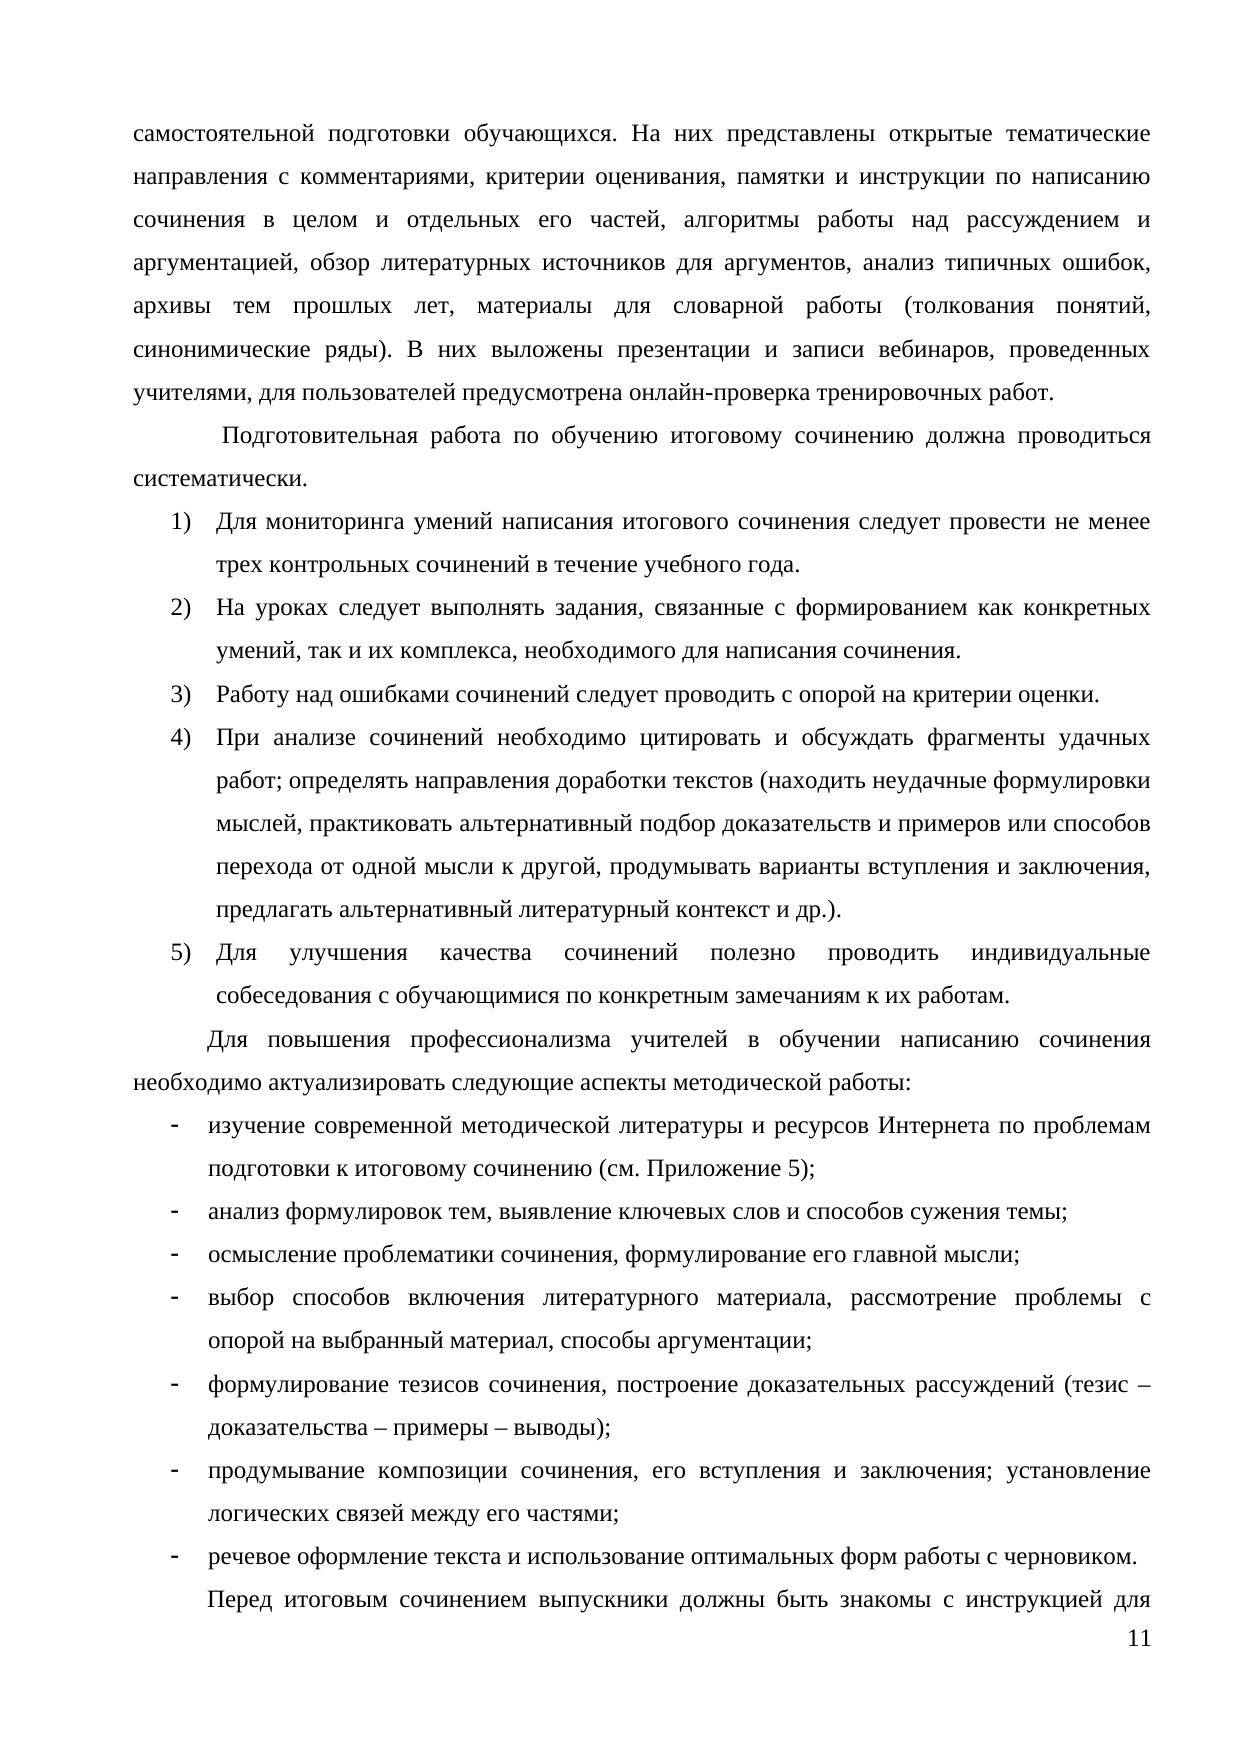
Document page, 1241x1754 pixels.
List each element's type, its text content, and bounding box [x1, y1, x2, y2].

list продумывание композиции сочинения, его вступления и заключения; установление логических связей между его частями; [170, 1455, 1152, 1527]
list Для улучшения качества сочинений полезно проводить индивидуальные собеседования с обучающимися по конкретным замечаниям к их работам. [170, 937, 1152, 1009]
list выбор способов включения литературного материала, рассмотрение проблемы с опорой на выбранный материал, способы аргументации; [170, 1282, 1152, 1354]
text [133, 118, 1152, 406]
list речевое оформление текста и использование оптимальных форм работы с черновиком. [170, 1541, 1152, 1570]
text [133, 1584, 1152, 1613]
text Подготовительная работа по обучению итоговому сочинению должна проводиться систематически. [133, 420, 1152, 492]
text Для повышения профессионализма учителей в обучении написанию сочинения необходимо актуализировать следующие аспекты методической работы: [133, 1024, 1152, 1096]
list На уроках следует выполнять задания, связанные с формированием как конкретных умений, так и их комплекса, необходимого для написания сочинения. [170, 592, 1152, 664]
list осмысление проблематики сочинения, формулирование его главной мысли; [170, 1239, 1152, 1268]
list Для мониторинга умений написания итогового сочинения следует провести не менее трех контрольных сочинений в течение учебного года. [170, 506, 1152, 578]
list Работу над ошибками сочинений следует проводить с опорой на критерии оценки. [170, 679, 1152, 707]
list формулирование тезисов сочинения, построение доказательных рассуждений (тезис – доказательства – примеры – выводы); [170, 1369, 1152, 1441]
list анализ формулировок тем, выявление ключевых слов и способов сужения темы; [170, 1196, 1152, 1225]
list При анализе сочинений необходимо цитировать и обсуждать фрагменты удачных работ; определять направления доработки текстов (находить неудачные формулировки мыслей, практиковать альтернативный подбор доказательств и примеров или способов перехода от одной мысли к другой, продумывать варианты вступления и заключения, предлагать альтернативный литературный контекст и др.). [170, 722, 1152, 923]
list изучение современной методической литературы и ресурсов Интернета по проблемам подготовки к итоговому сочинению (см. Приложение 5); [170, 1110, 1152, 1182]
